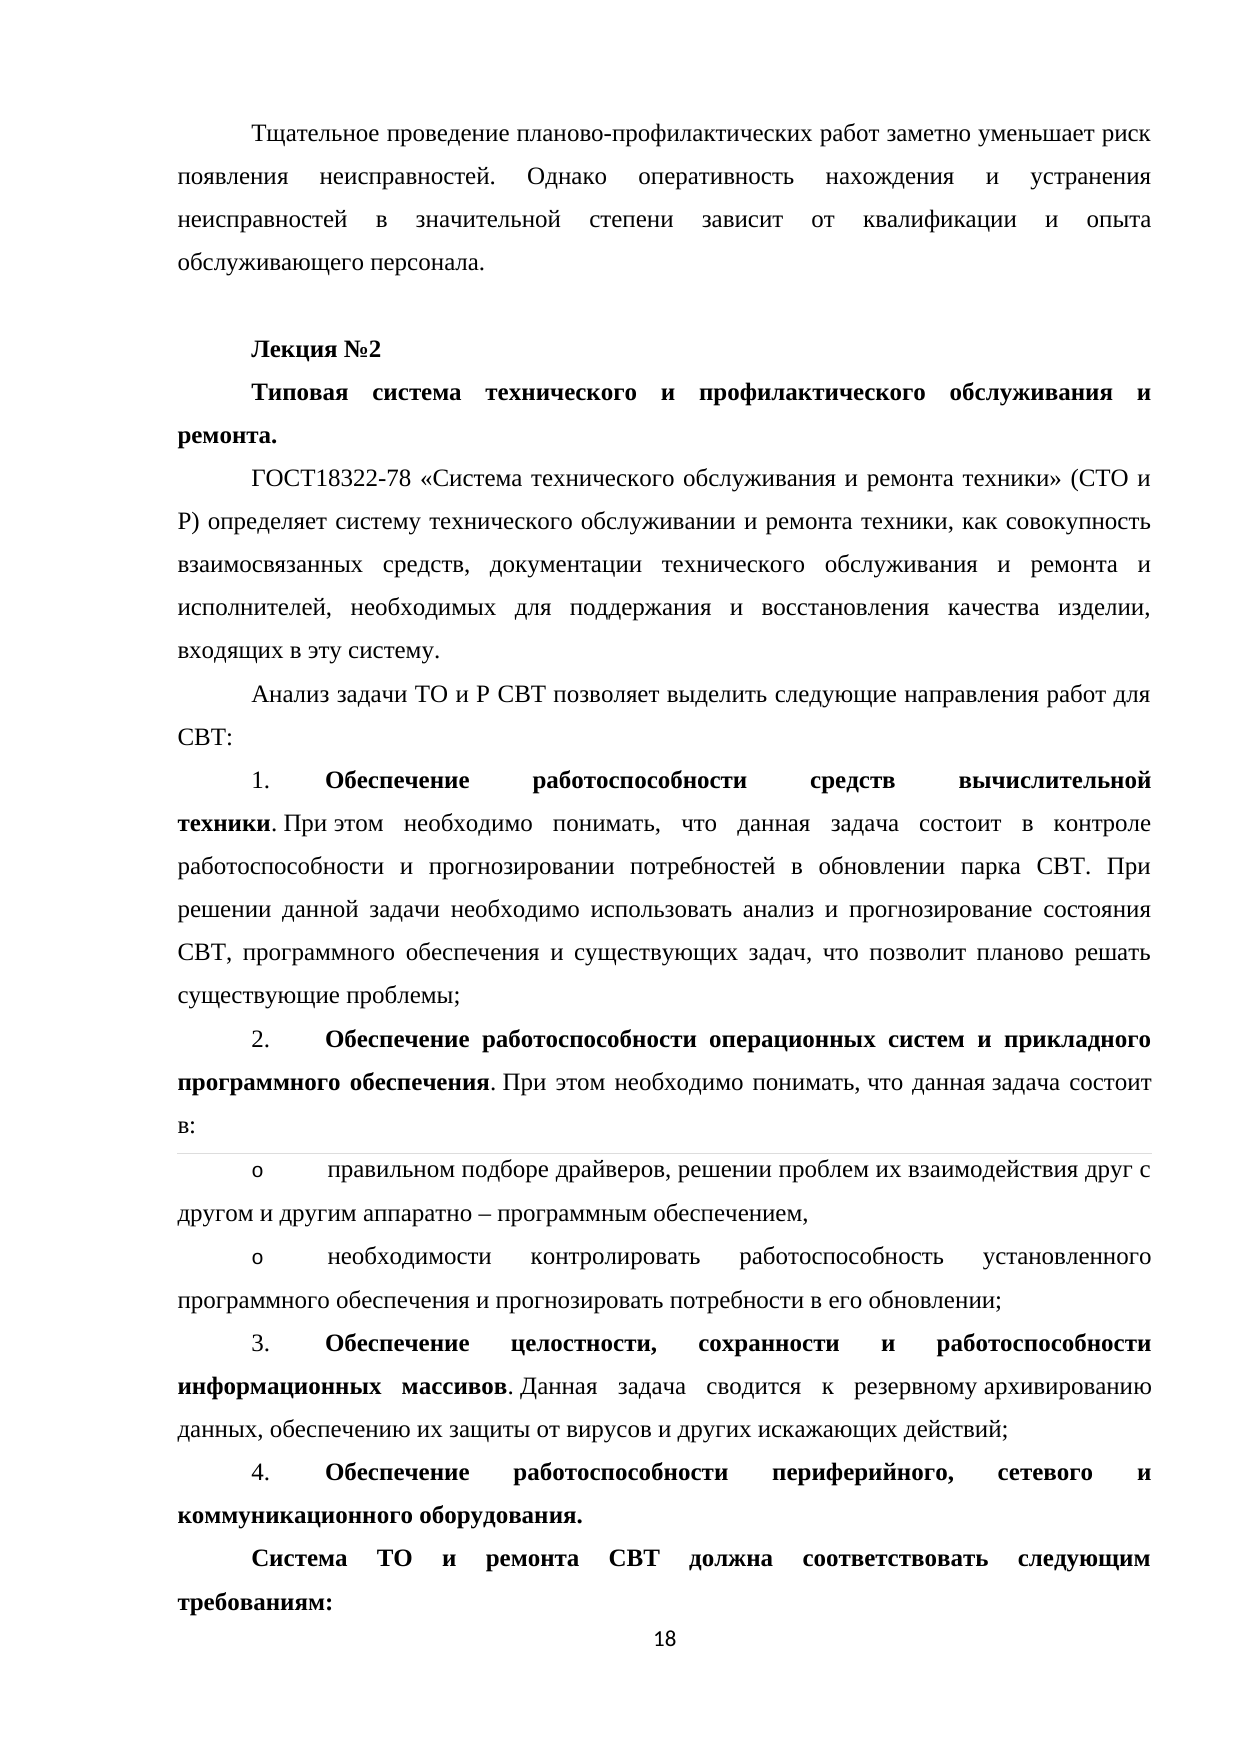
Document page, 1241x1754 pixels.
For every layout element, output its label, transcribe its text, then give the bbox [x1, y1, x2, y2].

text Лекция №2 [177, 334, 1152, 362]
text Тщательное проведение планово-профилактических работ заметно уменьшает риск появления неисправностей. Однако оперативность нахождения и устранения неисправностей в значительной степени зависит от квалификации и опыта обслуживающего персонала. [177, 118, 1152, 276]
list необходимости контролировать работоспособность установленного программного обеспечения и прогнозировать потребности в его обновлении; [177, 1240, 1152, 1313]
text Система ТО и ремонта СВТ должна соответствовать следующим требованиям: [177, 1543, 1152, 1615]
list Обеспечение работоспособности средств вычислительной техники. При этом необходимо понимать, что данная задача состоит в контроле работоспособности и прогнозировании потребностей в обновлении парка СВТ. При решении данной задачи необходимо использовать анализ и прогнозирование состояния СВТ, программного обеспечения и существующих задач, что позволит планово решать существующие проблемы; [177, 765, 1152, 1009]
text Анализ задачи ТО и Р СВТ позволяет выделить следующие направления работ для СВТ: [177, 679, 1152, 751]
text ГОСТ18322-78 «Система технического обслуживания и ремонта техники» (СТО и Р) определяет систему технического обслуживании и ремонта техники, как совокупность взаимосвязанных средств, документации технического обслуживания и ремонта и исполнителей, необходимых для поддержания и восстановления качества изделии, входящих в эту систему. [177, 463, 1152, 664]
text Типовая система технического и профилактического обслуживания и ремонта. [177, 377, 1152, 449]
list Обеспечение работоспособности периферийного, сетевого и коммуникационного оборудования. [177, 1457, 1152, 1529]
list Обеспечение работоспособности операционных систем и прикладного программного обеспечения. При этом необходимо понимать, что данная задача состоит в: [177, 1024, 1152, 1139]
list правильном подборе драйверов, решении проблем их взаимодействия друг с другом и другим аппаратно – программным обеспечением, [177, 1154, 1152, 1226]
list Обеспечение целостности, сохранности и работоспособности информационных массивов. Данная задача сводится к резервному архивированию данных, обеспечению их защиты от вирусов и других искажающих действий; [177, 1328, 1152, 1443]
